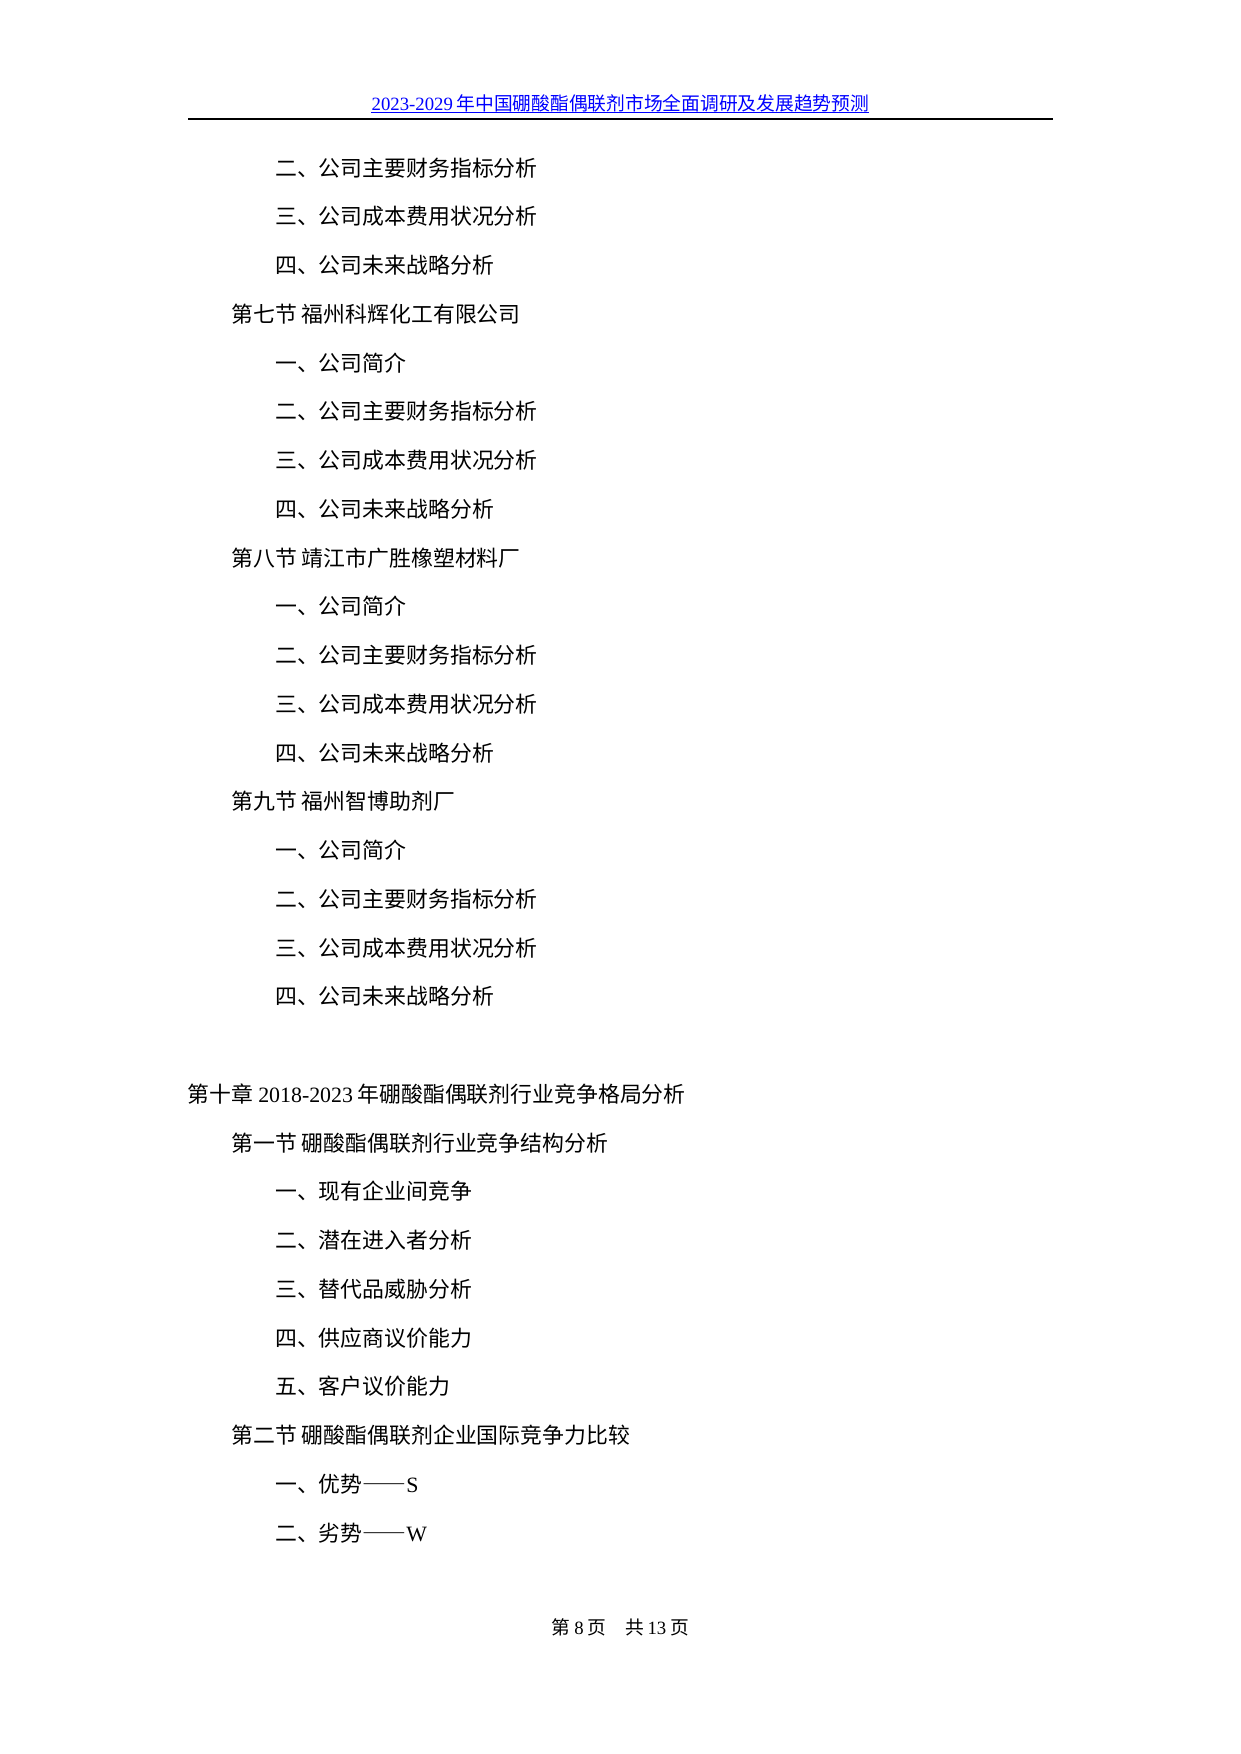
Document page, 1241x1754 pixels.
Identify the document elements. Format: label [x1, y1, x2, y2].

text [187, 150, 1053, 1548]
